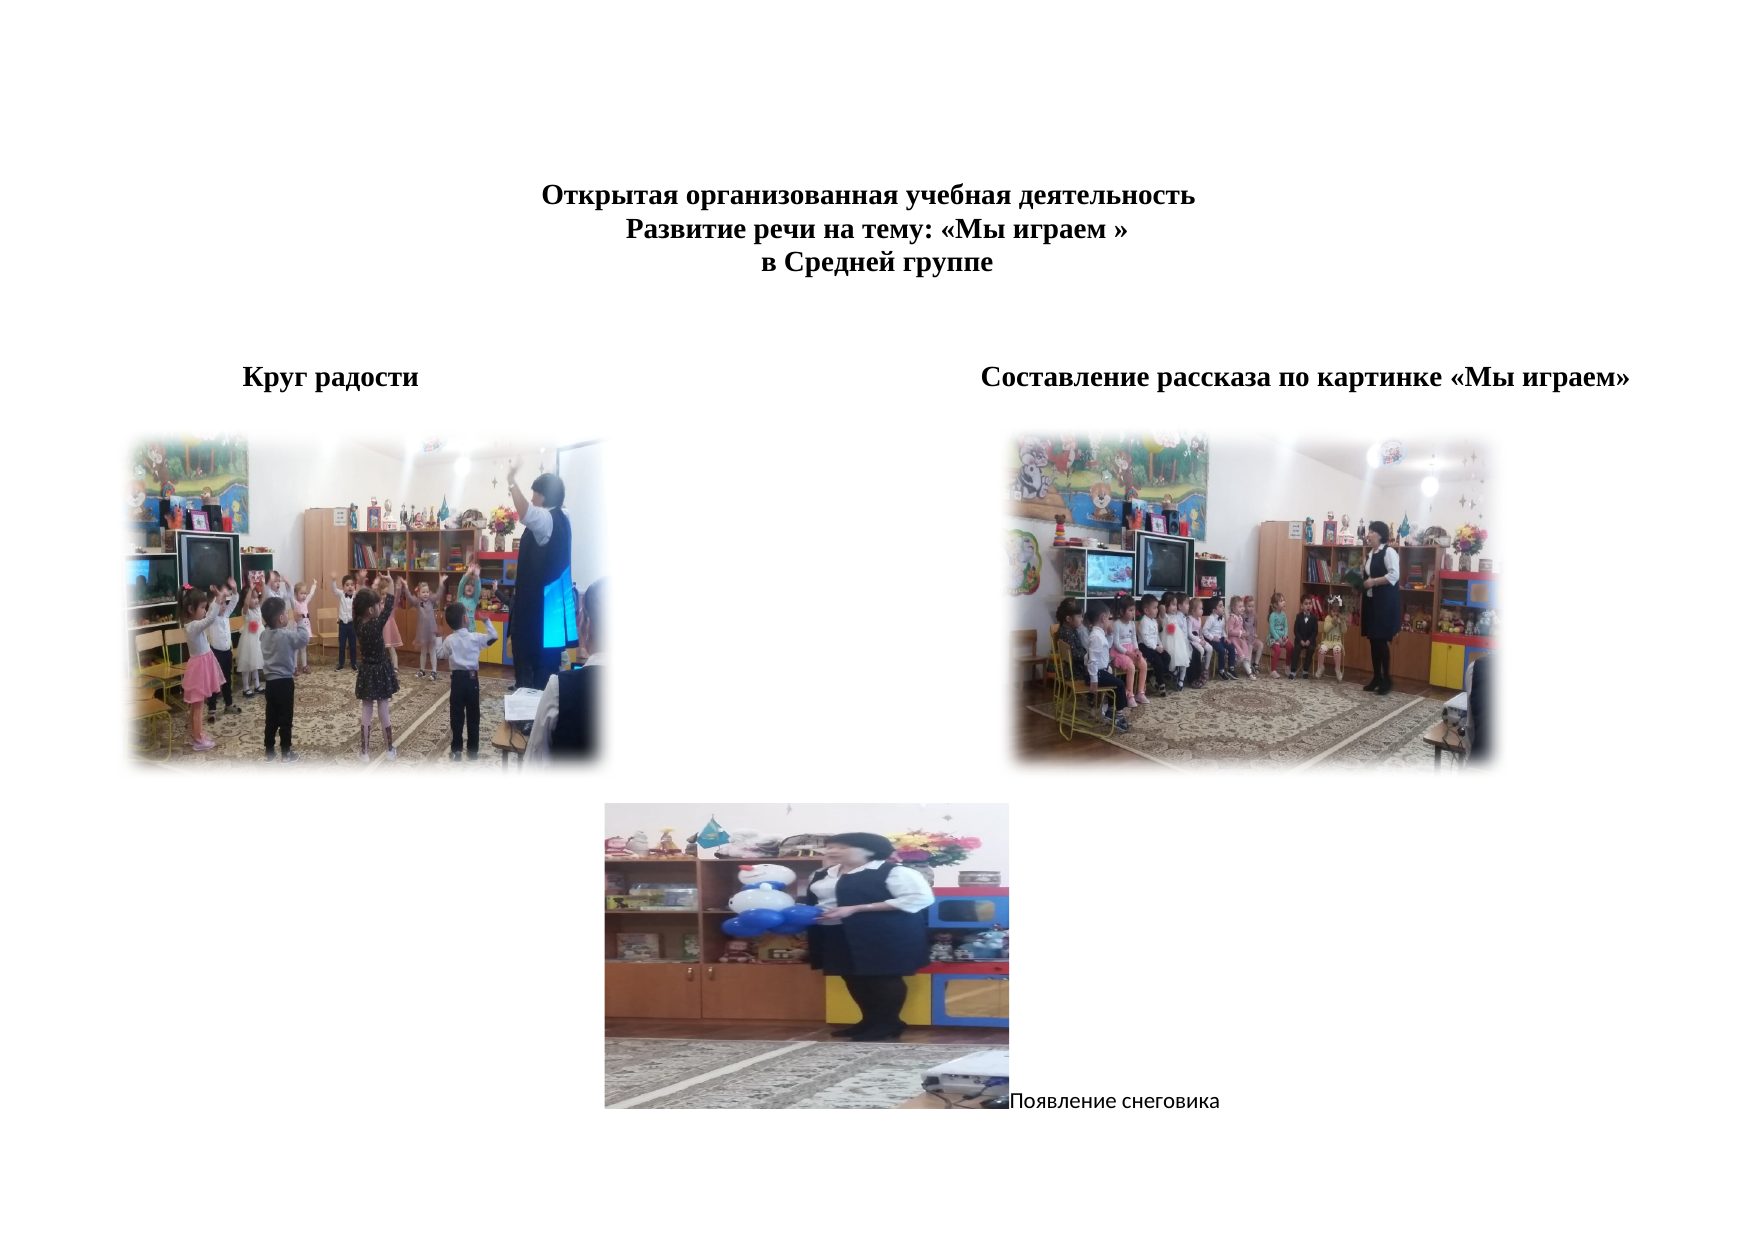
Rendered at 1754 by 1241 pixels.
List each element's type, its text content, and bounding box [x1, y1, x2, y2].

text Круг радости Составление рассказа по картинке «Мы играем» [118, 359, 1636, 392]
text в Средней группе [118, 244, 1636, 278]
picture [1027, 454, 1479, 750]
text Открытая организованная учебная деятельность [118, 177, 1636, 211]
picture [148, 457, 586, 749]
picture [604, 803, 1010, 1109]
text Развитие речи на тему: «Мы играем » [118, 211, 1636, 244]
